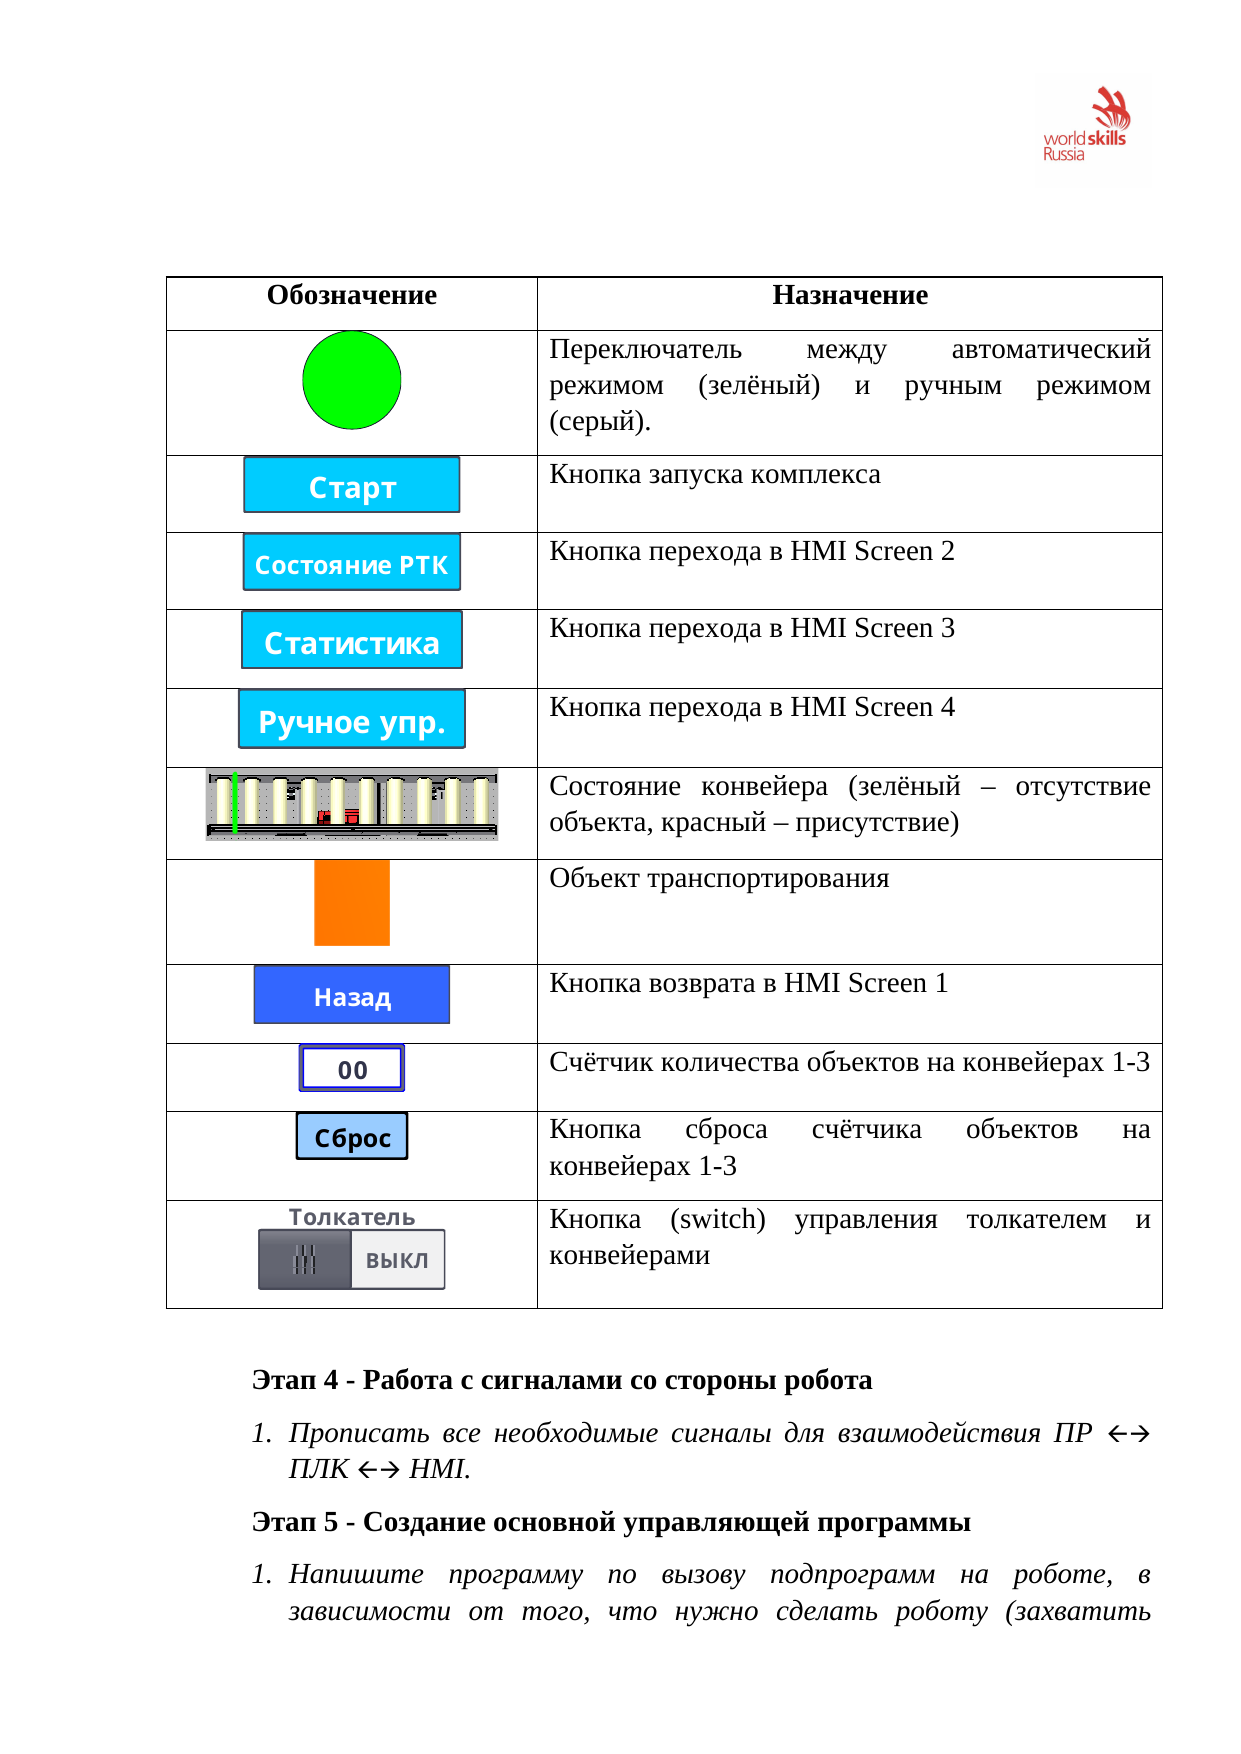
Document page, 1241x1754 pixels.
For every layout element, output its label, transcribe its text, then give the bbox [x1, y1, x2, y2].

table_cell Кнопка перехода в HMI Screen 3 [538, 610, 1162, 688]
table_cell Объект транспортирования [538, 860, 1162, 964]
table_cell [167, 965, 537, 1043]
table_cell [167, 768, 537, 859]
table_header Обозначение [167, 278, 537, 330]
table_cell Кнопка сброса счётчика объектов на конвейерах 1-3 [538, 1112, 1162, 1200]
table_cell [167, 533, 537, 609]
picture [205, 768, 499, 841]
text Этап 5 - Создание основной управляющей программы [177, 1504, 1152, 1537]
table_cell Кнопка перехода в HMI Screen 4 [538, 689, 1162, 767]
table_cell [167, 331, 537, 455]
table_cell [167, 456, 537, 532]
table_cell [167, 1201, 537, 1308]
table_cell [167, 1112, 537, 1200]
list Прописать все необходимые сигналы для взаимодействия ПР ПЛК HMI. [251, 1415, 1152, 1484]
table_cell Счётчик количества объектов на конвейерах 1-3 [538, 1044, 1162, 1111]
table_header Назначение [538, 278, 1162, 330]
table_cell Кнопка (switch) управления толкателем и конвейерами [538, 1201, 1162, 1308]
table_cell Кнопка перехода в HMI Screen 2 [538, 533, 1162, 609]
table_cell [167, 1044, 537, 1111]
table_cell [167, 860, 537, 964]
table_cell [167, 689, 537, 767]
table_cell [167, 610, 537, 688]
picture [1034, 73, 1152, 188]
table_cell Переключатель между автоматический режимом (зелёный) и ручным режимом (серый). [538, 331, 1162, 455]
text Этап 4 - Работа с сигналами со стороны робота [177, 1362, 1152, 1395]
table_cell Состояние конвейера (зелёный – отсутствие объекта, красный – присутствие) [538, 768, 1162, 859]
table_cell Кнопка возврата в HMI Screen 1 [538, 965, 1162, 1043]
table_cell Кнопка запуска комплекса [538, 456, 1162, 532]
